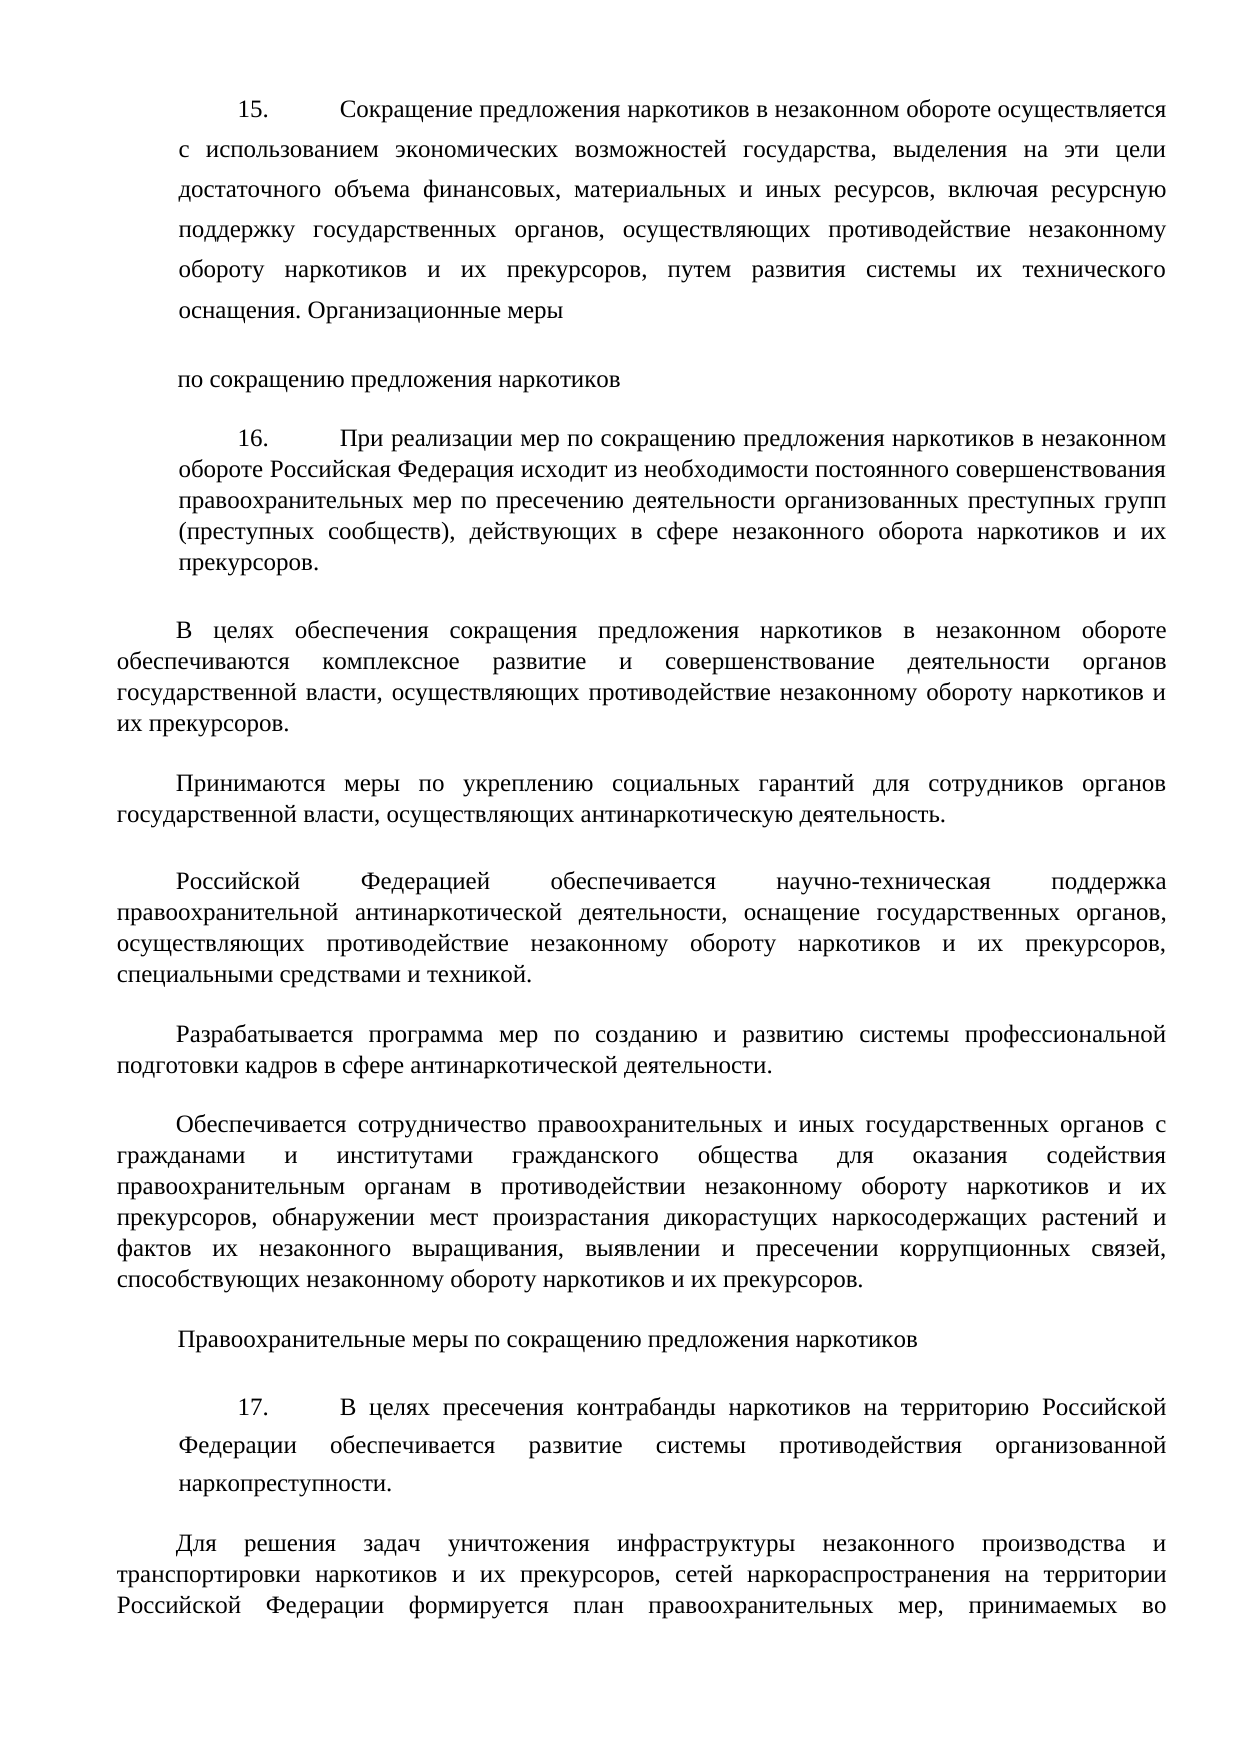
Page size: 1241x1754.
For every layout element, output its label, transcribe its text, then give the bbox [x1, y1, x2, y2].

text Обеспечивается сотрудничество правоохранительных и иных государственных органов с гражданами и институтами гражданского общества для оказания содействия правоохранительным органам в противодействии незаконному обороту наркотиков и их прекурсоров, обнаружении мест произрастания дикорастущих наркосодержащих растений и фактов их незаконного выращивания, выявлении и пресечении коррупционных связей, способствующих незаконному обороту наркотиков и их прекурсоров. [117, 1109, 1167, 1293]
text Российской Федерацией обеспечивается научно-техническая поддержка правоохранительной антинаркотической деятельности, оснащение государственных органов, осуществляющих противодействие незаконному обороту наркотиков и их прекурсоров, специальными средствами и техникой. [117, 866, 1167, 988]
text Правоохранительные меры по сокращению предложения наркотиков [177, 1324, 1167, 1353]
list При реализации мер по сокращению предложения наркотиков в незаконном обороте Российская Федерация исходит из необходимости постоянного совершенствования правоохранительных мер по пресечению деятельности организованных преступных групп (преступных сообществ), действующих в сфере незаконного оборота наркотиков и их прекурсоров. [178, 423, 1167, 576]
text В целях обеспечения сокращения предложения наркотиков в незаконном обороте обеспечиваются комплексное развитие и совершенствование деятельности органов государственной власти, осуществляющих противодействие незаконному обороту наркотиков и их прекурсоров. [117, 615, 1167, 737]
list В целях пресечения контрабанды наркотиков на территорию Российской Федерации обеспечивается развитие системы противодействия организованной наркопреступности. [178, 1392, 1167, 1497]
list Сокращение предложения наркотиков в незаконном обороте осуществляется с использованием экономических возможностей государства, выделения на эти цели достаточного объема финансовых, материальных и иных ресурсов, включая ресурсную поддержку государственных органов, осуществляющих противодействие незаконному обороту наркотиков и их прекурсоров, путем развития системы их технического оснащения. Организационные меры [178, 94, 1167, 323]
text по сокращению предложения наркотиков [177, 364, 1167, 392]
text Разрабатывается программа мер по созданию и развитию системы профессиональной подготовки кадров в сфере антинаркотической деятельности. [117, 1019, 1167, 1078]
text Принимаются меры по укреплению социальных гарантий для сотрудников органов государственной власти, осуществляющих антинаркотическую деятельность. [117, 768, 1167, 828]
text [117, 1528, 1167, 1619]
